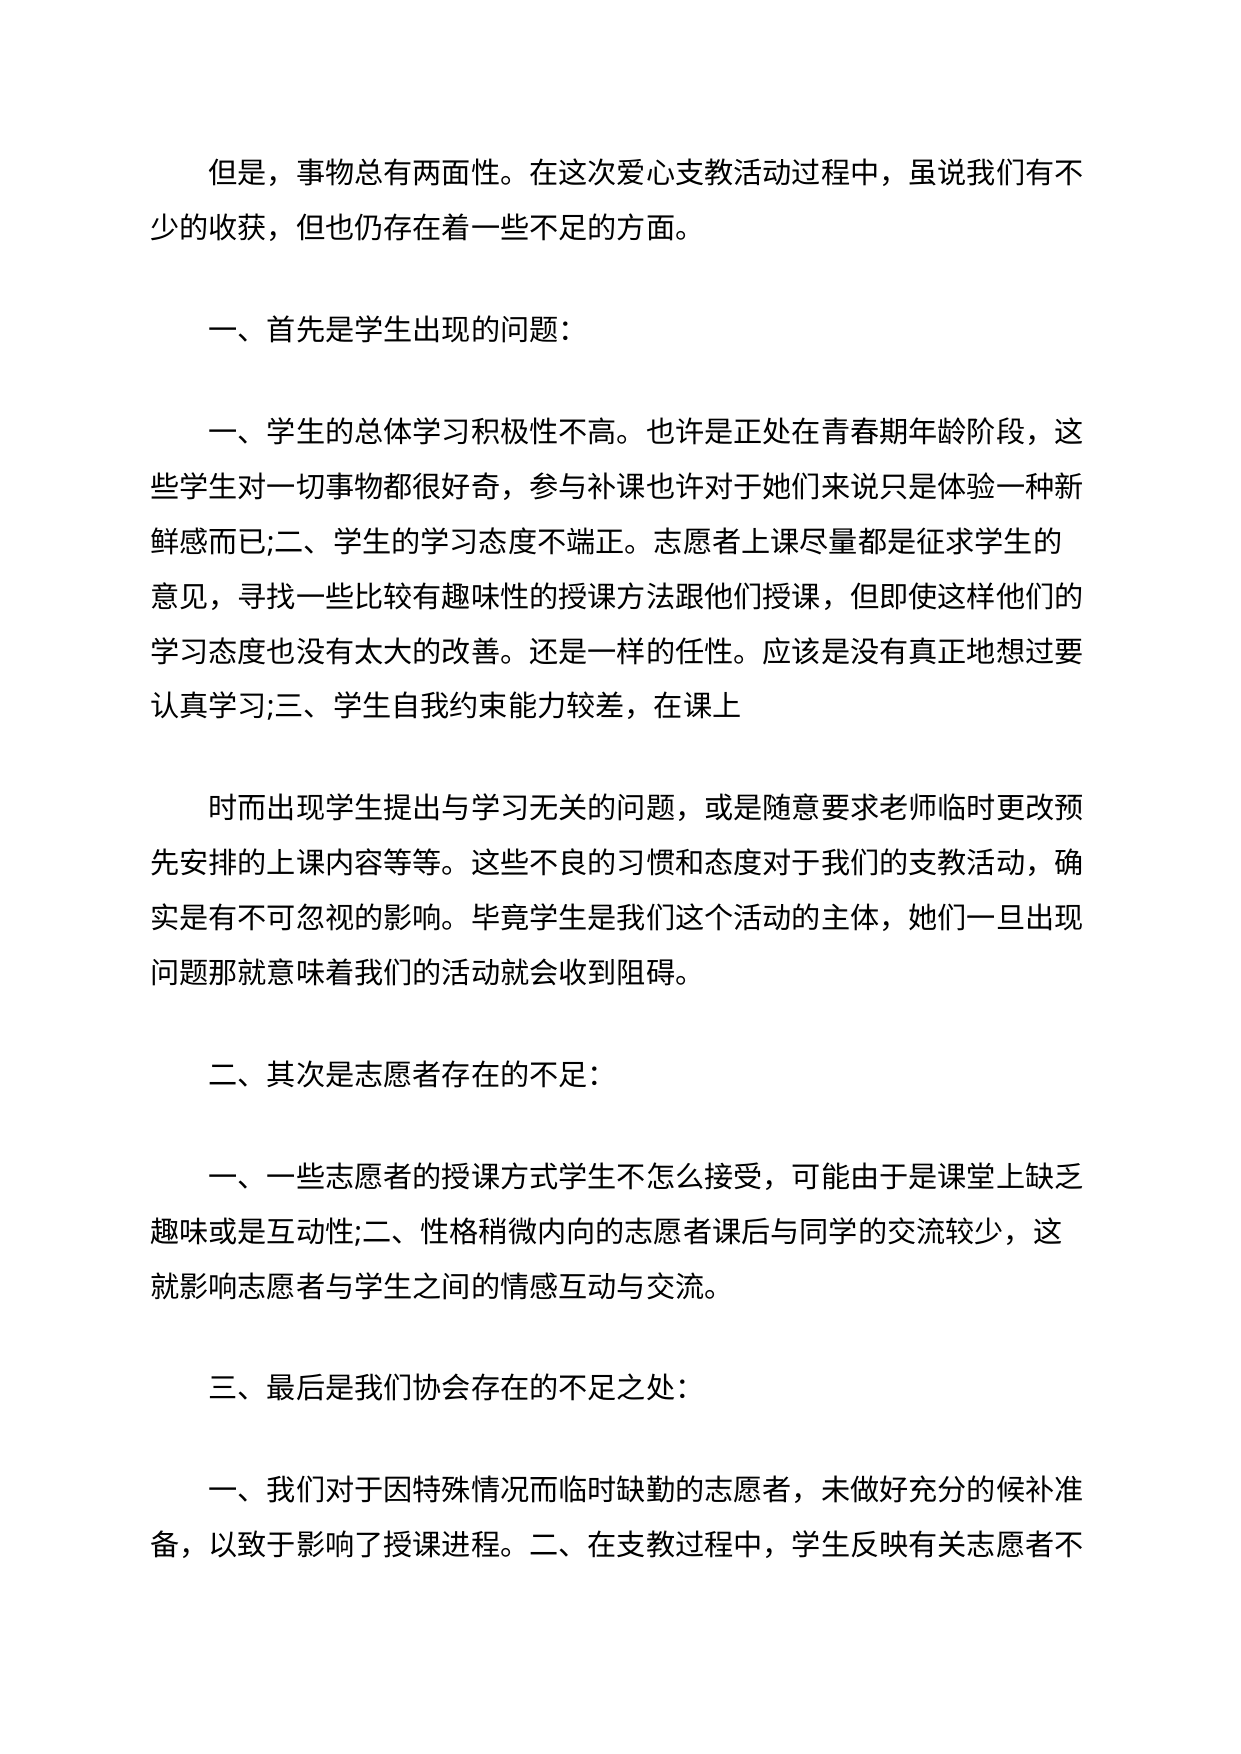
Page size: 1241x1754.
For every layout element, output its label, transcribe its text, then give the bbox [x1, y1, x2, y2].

text 三、最后是我们协会存在的不足之处： [150, 1365, 1090, 1407]
text 二、其次是志愿者存在的不足： [150, 1051, 1090, 1094]
text 时而出现学生提出与学习无关的问题，或是随意要求老师临时更改预先安排的上课内容等等。这些不良的习惯和态度对于我们的支教活动，确实是有不可忽视的影响。毕竟学生是我们这个活动的主体，她们一旦出现问题那就意味着我们的活动就会收到阻碍。 [150, 785, 1090, 992]
text 一、学生的总体学习积极性不高。也许是正处在青春期年龄阶段，这些学生对一切事物都很好奇，参与补课也许对于她们来说只是体验一种新鲜感而已;二、学生的学习态度不端正。志愿者上课尽量都是征求学生的意见，寻找一些比较有趣味性的授课方法跟他们授课，但即使这样他们的学习态度也没有太大的改善。还是一样的任性。应该是没有真正地想过要认真学习;三、学生自我约束能力较差，在课上 [150, 408, 1090, 725]
text 一、首先是学生出现的问题： [150, 307, 1090, 349]
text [150, 1467, 1090, 1564]
text 但是，事物总有两面性。在这次爱心支教活动过程中，虽说我们有不少的收获，但也仍存在着一些不足的方面。 [150, 150, 1090, 247]
text 一、一些志愿者的授课方式学生不怎么接受，可能由于是课堂上缺乏趣味或是互动性;二、性格稍微内向的志愿者课后与同学的交流较少，这就影响志愿者与学生之间的情感互动与交流。 [150, 1153, 1090, 1305]
